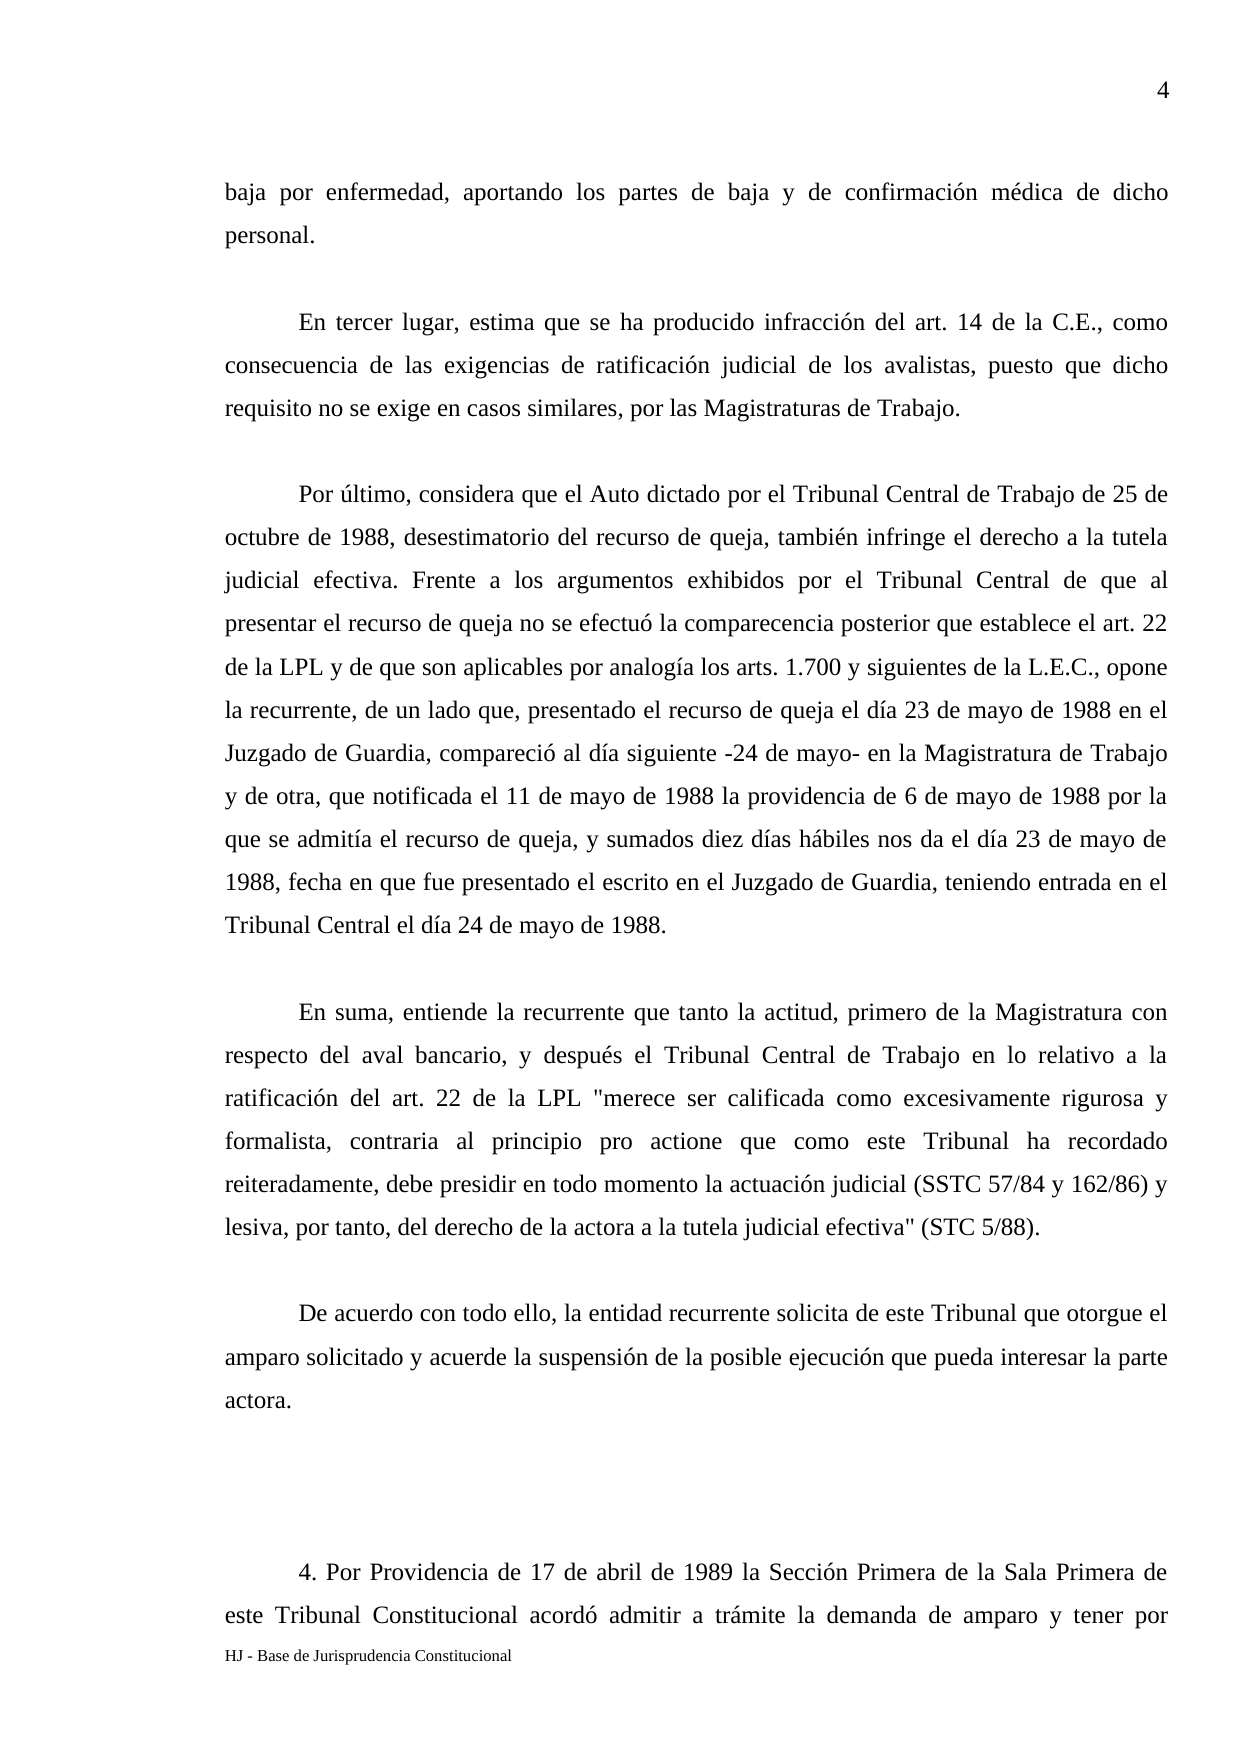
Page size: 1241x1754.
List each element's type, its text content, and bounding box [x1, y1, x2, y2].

text De acuerdo con todo ello, la entidad recurrente solicita de este Tribunal que otorgue el amparo solicitado y acuerde la suspensión de la posible ejecución que pueda interesar la parte actora. [224, 1298, 1169, 1413]
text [224, 177, 1169, 249]
text Por último, considera que el Auto dictado por el Tribunal Central de Trabajo de 25 de octubre de 1988, desestimatorio del recurso de queja, también infringe el derecho a la tutela judicial efectiva. Frente a los argumentos exhibidos por el Tribunal Central de que al presentar el recurso de queja no se efectuó la comparecencia posterior que establece el art. 22 de la LPL y de que son aplicables por analogía los arts. 1.700 y siguientes de la L.E.C., opone la recurrente, de un lado que, presentado el recurso de queja el día 23 de mayo de 1988 en el Juzgado de Guardia, compareció al día siguiente -24 de mayo- en la Magistratura de Trabajo y de otra, que notificada el 11 de mayo de 1988 la providencia de 6 de mayo de 1988 por la que se admitía el recurso de queja, y sumados diez días hábiles nos da el día 23 de mayo de 1988, fecha en que fue presentado el escrito en el Juzgado de Guardia, teniendo entrada en el Tribunal Central el día 24 de mayo de 1988. [224, 479, 1169, 939]
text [224, 1557, 1169, 1629]
text En tercer lugar, estima que se ha producido infracción del art. 14 de la C.E., como consecuencia de las exigencias de ratificación judicial de los avalistas, puesto que dicho requisito no se exige en casos similares, por las Magistraturas de Trabajo. [224, 307, 1169, 422]
text En suma, entiende la recurrente que tanto la actitud, primero de la Magistratura con respecto del aval bancario, y después el Tribunal Central de Trabajo en lo relativo a la ratificación del art. 22 de la LPL "merece ser calificada como excesivamente rigurosa y formalista, contraria al principio pro actione que como este Tribunal ha recordado reiteradamente, debe presidir en todo momento la actuación judicial (SSTC 57/84 y 162/86) y lesiva, por tanto, del derecho de la actora a la tutela judicial efectiva" (STC 5/88). [224, 997, 1169, 1241]
